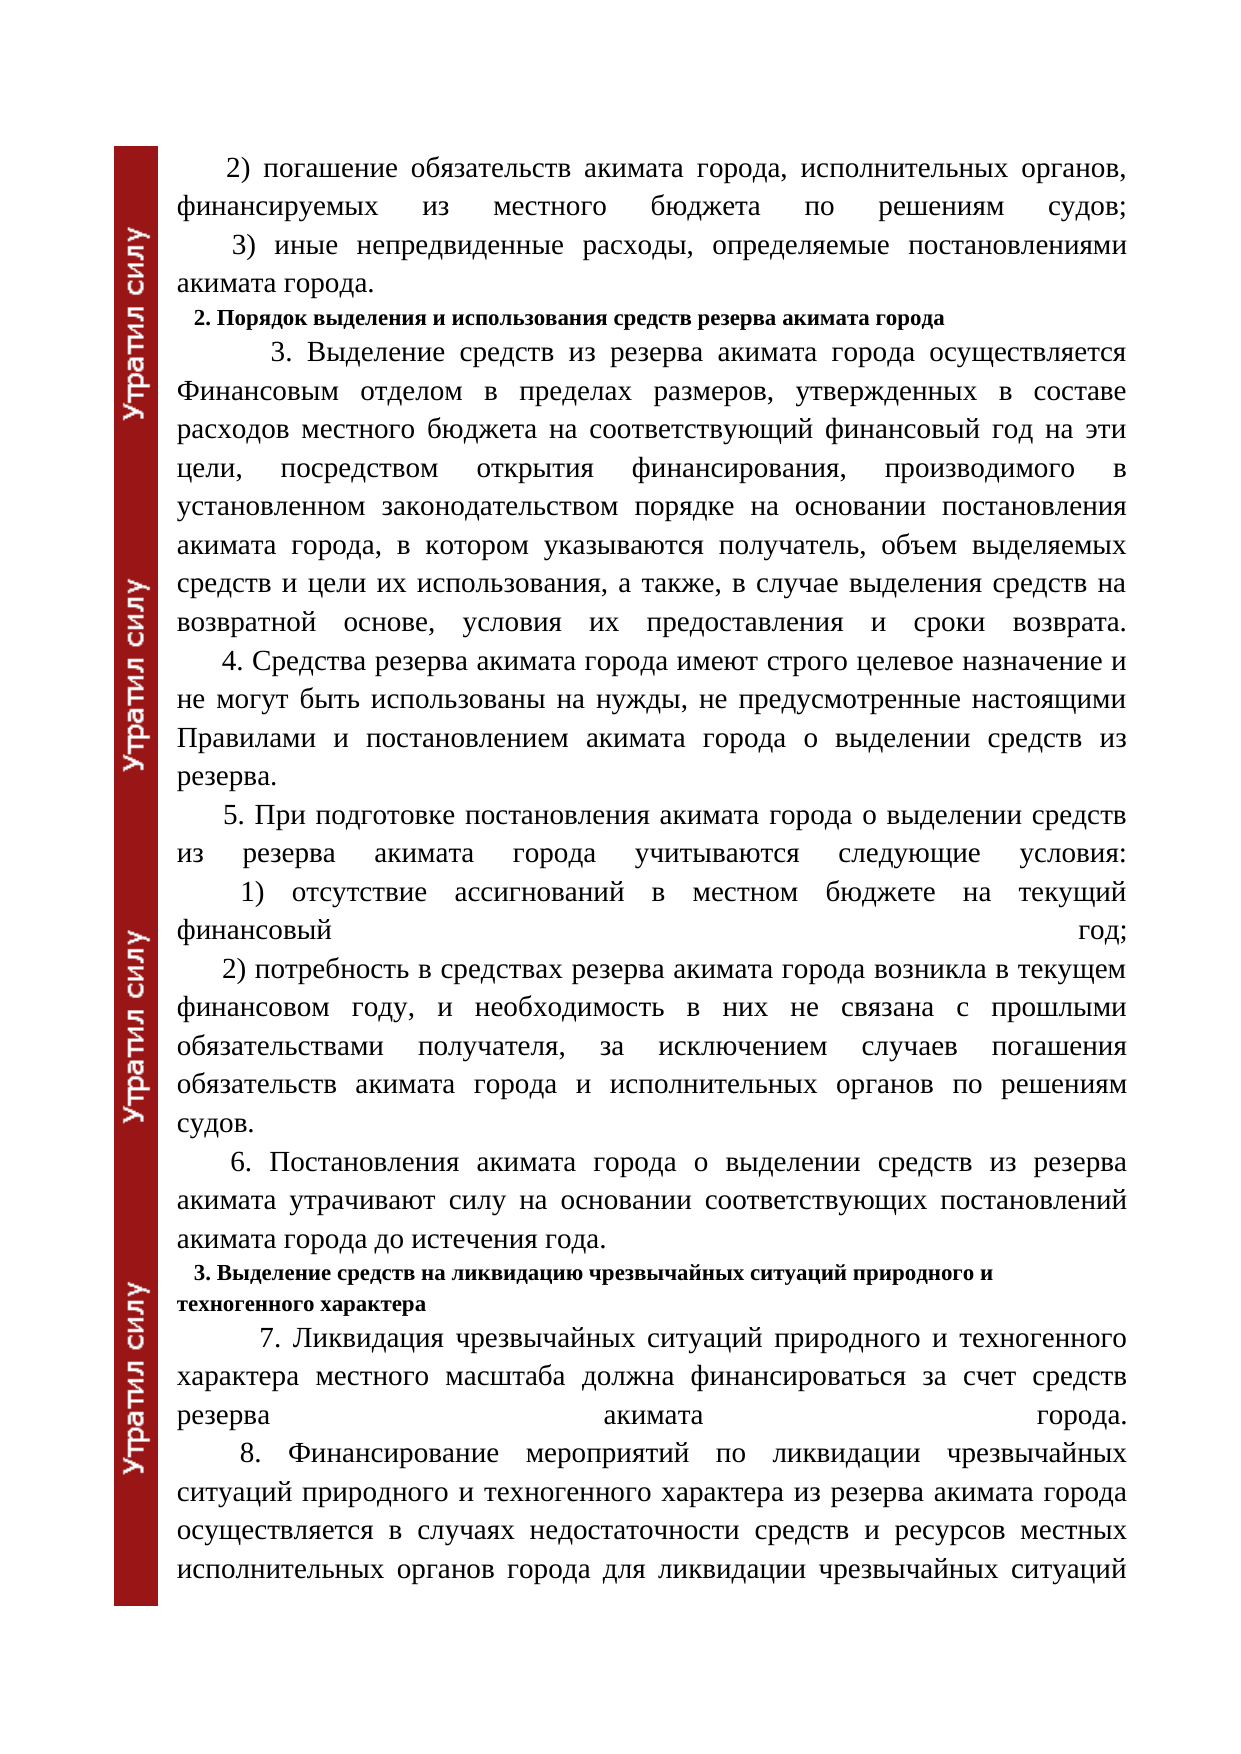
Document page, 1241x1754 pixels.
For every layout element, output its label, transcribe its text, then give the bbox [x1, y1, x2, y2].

text 3. Выделение средств на ликвидацию чрезвычайных ситуаций природного и техногенного характера [112, 1259, 1128, 1316]
picture [114, 1316, 158, 1320]
picture [114, 1584, 158, 1606]
picture [114, 299, 158, 304]
text 3. Выделение средств из резерва акимата города осуществляется Финансовым отделом в пределах размеров, утвержденных в составе расходов местного бюджета на соответствующий финансовый год на эти цели, посредством открытия финансирования, производимого в установленном законодательством порядке на основании постановления акимата города, в котором указываются получатель, объем выделяемых средств и цели их использования, а также, в случае выделения средств на возвратной основе, условия их предоставления и сроки возврата. 4. Средства резерва акимата города имеют строго целевое назначение и не могут быть использованы на нужды, не предусмотренные настоящими Правилами и постановлением акимата города о выделении средств из резерва. 5. При подготовке постановления акимата города о выделении средств из резерва акимата города учитываются следующие условия: 1) отсутствие ассигнований в местном бюджете на текущий финансовый год; 2) потребность в средствах резерва акимата города возникла в текущем финансовом году, и необходимость в них не связана с прошлыми обязательствами получателя, за исключением случаев погашения обязательств акимата города и исполнительных органов по решениям судов. 6. Постановления акимата города о выделении средств из резерва акимата утрачивают силу на основании соответствующих постановлений акимата города до истечения года. [112, 334, 1128, 1254]
text 2. Порядок выделения и использования cредств резерва акимата города [112, 304, 1128, 331]
picture [114, 146, 158, 150]
picture [114, 1254, 158, 1259]
